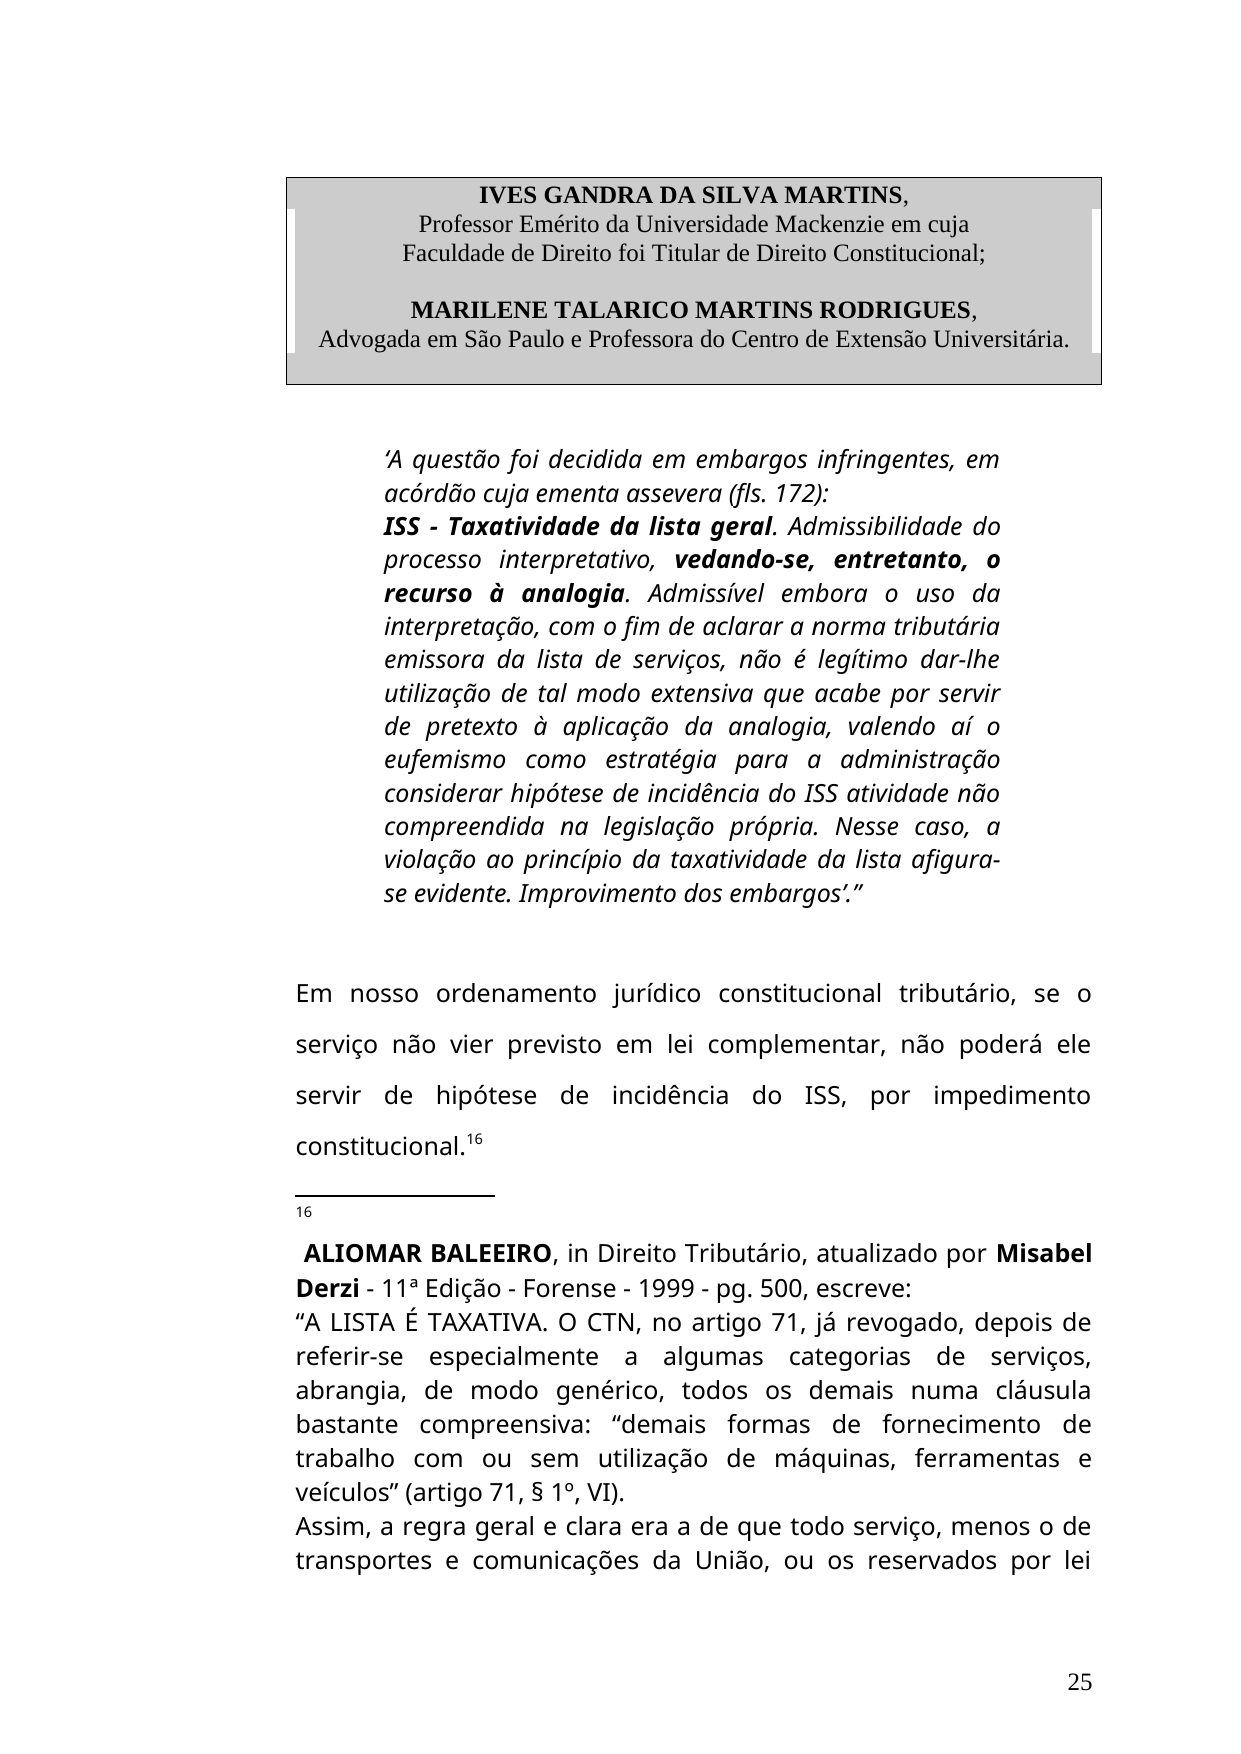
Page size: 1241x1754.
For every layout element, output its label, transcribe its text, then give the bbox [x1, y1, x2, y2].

text ISS - Taxatividade da lista geral. Admissibilidade do processo interpretativo, vedando-se, entretanto, o recurso à analogia. Admissível embora o uso da interpretação, com o fim de aclarar a norma tributária emissora da lista de serviços, não é legítimo dar-lhe utilização de tal modo extensiva que acabe por servir de pretexto à aplicação da analogia, valendo aí o eufemismo como estratégia para a administração considerar hipótese de incidência do ISS atividade não compreendida na legislação própria. Nesse caso, a violação ao princípio da taxatividade da lista afigura-se evidente. Improvimento dos embargos’.” [384, 509, 1004, 909]
text Em nosso ordenamento jurídico constitucional tributário, se o serviço não vier previsto em lei complementar, não poderá ele servir de hipótese de incidência do ISS, por impedimento constitucional. [295, 976, 1092, 1163]
text ‘A questão foi decidida em embargos infringentes, em acórdão cuja ementa assevera (fls. 172): [384, 442, 1004, 509]
